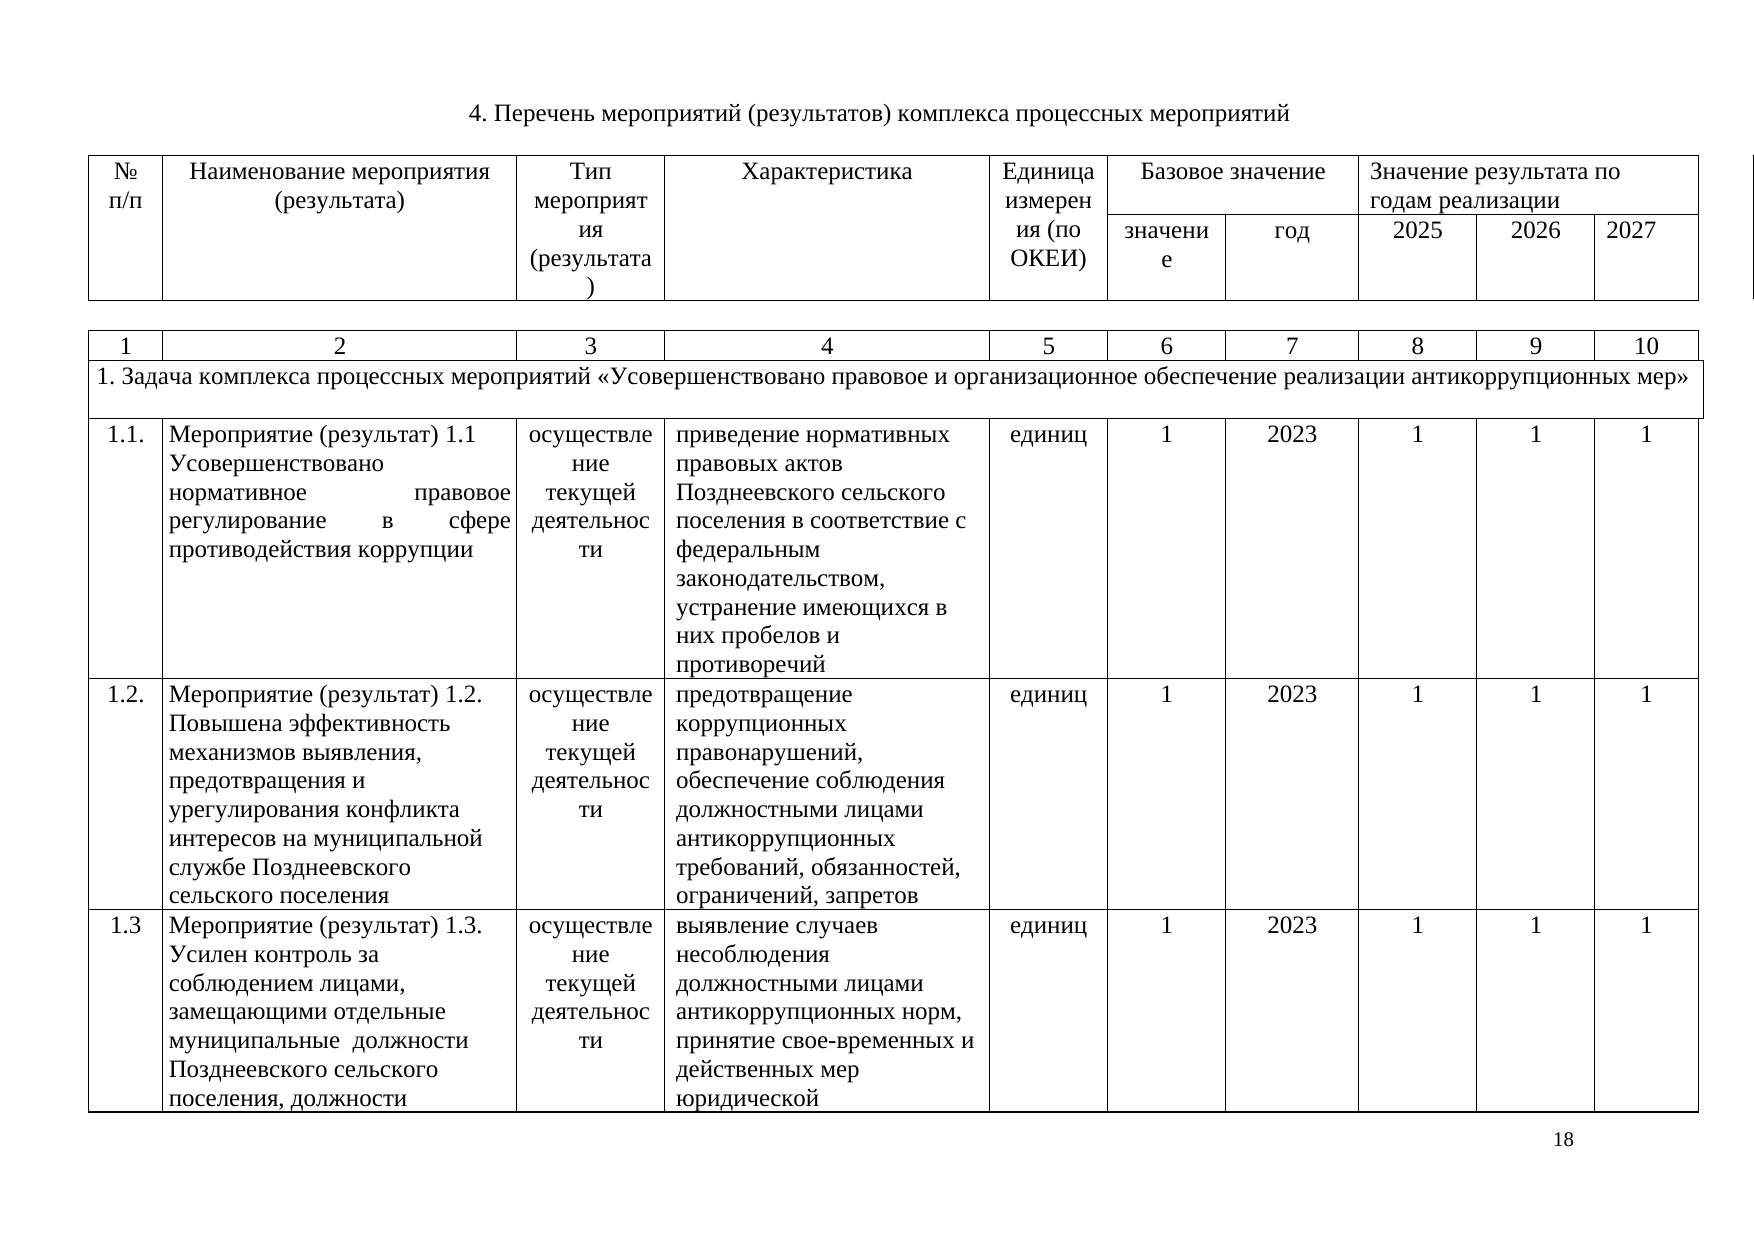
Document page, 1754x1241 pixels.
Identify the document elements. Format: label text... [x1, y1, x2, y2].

table_cell 2026 [1477, 215, 1594, 300]
table_cell год [1226, 215, 1358, 300]
table_cell 1 [1595, 910, 1698, 1111]
table_header 7 [1226, 331, 1358, 360]
table_header Единица измерения (по ОКЕИ) [990, 156, 1107, 300]
table_cell 1 [1108, 910, 1225, 1111]
table_header № п/п [89, 156, 162, 300]
table_header 10 [1595, 331, 1698, 360]
table_cell 1 [1595, 679, 1698, 909]
table_header [1699, 155, 1753, 214]
table_cell 1 [1477, 419, 1594, 678]
table_cell 1 [1359, 419, 1476, 678]
table_cell 1.2. [89, 679, 162, 909]
table_cell 1 [1595, 419, 1698, 678]
table_header 1 [89, 331, 162, 360]
table_cell 1. Задача комплекса процессных мероприятий «Усовершенствовано правовое и организационное обеспечение реализации антикоррупционных мер» [89, 361, 1703, 418]
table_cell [163, 910, 516, 1111]
table_cell осуществление текущей деятельности [517, 910, 664, 1111]
text 4. Перечень мероприятий (результатов) комплекса процессных мероприятий [185, 98, 1573, 127]
table_header 2 [163, 331, 516, 360]
table_cell 1.3 [89, 910, 162, 1111]
table_header 5 [990, 331, 1107, 360]
table_header Характеристика [665, 156, 989, 300]
table_cell [1699, 214, 1754, 300]
table_cell 1 [1477, 910, 1594, 1111]
table_cell единиц [990, 910, 1107, 1111]
table_header Наименование мероприятия (результата) [163, 156, 516, 300]
table_cell приведение нормативных правовых актов Позднеевского сельского поселения в соответствие с федеральным законодательством, устранение имеющихся в них пробелов и противоречий [665, 419, 989, 678]
table_cell 1.1. [89, 419, 162, 678]
table_header 6 [1108, 331, 1225, 360]
table_cell единиц [990, 679, 1107, 909]
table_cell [665, 910, 989, 1111]
table_header 8 [1359, 331, 1476, 360]
table_cell 1 [1359, 910, 1476, 1111]
table_header 3 [517, 331, 664, 360]
table_cell 1 [1477, 679, 1594, 909]
table_cell Мероприятие (результат) 1.1 Усовершенствовано нормативное правовое регулирование в сфере противодействия коррупции [163, 419, 516, 678]
table_cell 2023 [1226, 679, 1358, 909]
table_cell 2027 [1595, 215, 1698, 300]
table_cell единиц [990, 419, 1107, 678]
table_cell 2023 [1226, 910, 1358, 1111]
table_cell предотвращение коррупционных правонарушений, обеспечение соблюдения должностными лицами антикоррупционных требований, обязанностей, ограничений, запретов [665, 679, 989, 909]
table_header Базовое значение [1108, 156, 1358, 214]
table_cell 2025 [1359, 215, 1476, 300]
table_cell 2023 [1226, 419, 1358, 678]
table_header Значение результата по годам реализации [1359, 156, 1698, 214]
table_cell 1 [1108, 679, 1225, 909]
table_cell осуществление текущей деятельности [517, 419, 664, 678]
table_cell 1 [1359, 679, 1476, 909]
table_cell Мероприятие (результат) 1.2. Повышена эффективность механизмов выявления, предотвращения и урегулирования конфликта интересов на муниципальной службе Позднеевского сельского поселения [163, 679, 516, 909]
table_cell осуществление текущей деятельности [517, 679, 664, 909]
table_header Тип мероприятия (результата) [517, 156, 664, 300]
table_cell 1 [1108, 419, 1225, 678]
table_cell значение [1108, 215, 1225, 300]
table_header 9 [1477, 331, 1594, 360]
table_header 4 [665, 331, 989, 360]
